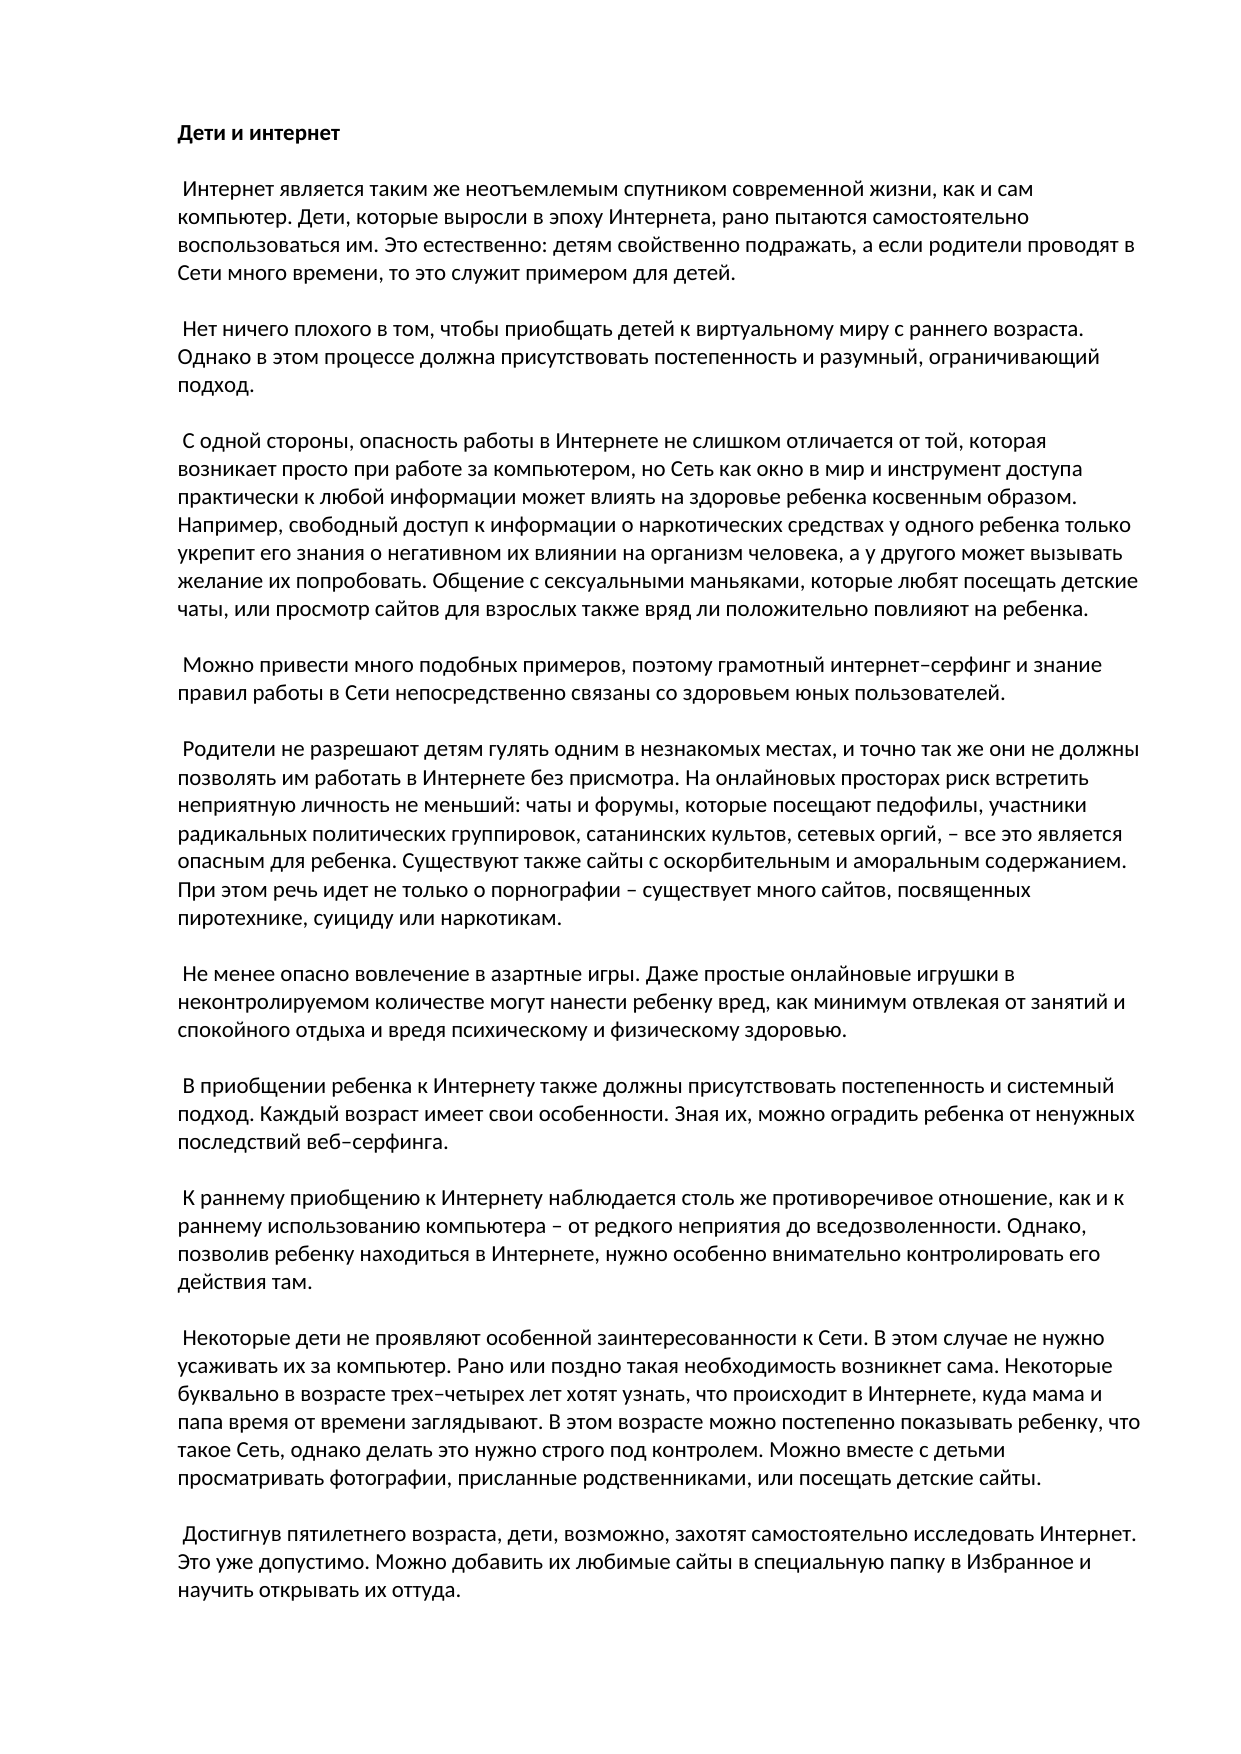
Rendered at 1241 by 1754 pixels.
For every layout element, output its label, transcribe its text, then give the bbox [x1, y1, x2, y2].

text Дети и интернет [177, 118, 1152, 146]
text К раннему приобщению к Интернету наблюдается столь же противоречивое отношение, как и к раннему использованию компьютера – от редкого неприятия до вседозволенности. Однако, позволив ребенку находиться в Интернете, нужно особенно внимательно контролировать его действия там. [177, 1183, 1152, 1295]
text Достигнув пятилетнего возраста, дети, возможно, захотят самостоятельно исследовать Интернет. Это уже допустимо. Можно добавить их любимые сайты в специальную папку в Избранное и научить открывать их оттуда. [177, 1519, 1152, 1603]
text Родители не разрешают детям гулять одним в незнакомых местах, и точно так же они не должны позволять им работать в Интернете без присмотра. На онлайновых просторах риск встретить неприятную личность не меньший: чаты и форумы, которые посещают педофилы, участники радикальных политических группировок, сатанинских культов, сетевых оргий, – все это является опасным для ребенка. Существуют также сайты с оскорбительным и аморальным содержанием. При этом речь идет не только о порнографии – существует много сайтов, посвященных пиротехнике, суициду или наркотикам. [177, 734, 1152, 931]
text В приобщении ребенка к Интернету также должны присутствовать постепенность и системный подход. Каждый возраст имеет свои особенности. Зная их, можно оградить ребенка от ненужных последствий веб–серфинга. [177, 1071, 1152, 1155]
text Можно привести много подобных примеров, поэтому грамотный интернет–серфинг и знание правил работы в Сети непосредственно связаны со здоровьем юных пользователей. [177, 651, 1152, 707]
text Некоторые дети не проявляют особенной заинтересованности к Сети. В этом случае не нужно усаживать их за компьютер. Рано или поздно такая необходимость возникнет сама. Некоторые буквально в возрасте трех–четырех лет хотят узнать, что происходит в Интернете, куда мама и папа время от времени заглядывают. В этом возрасте можно постепенно показывать ребенку, что такое Сеть, однако делать это нужно строго под контролем. Можно вместе с детьми просматривать фотографии, присланные родственниками, или посещать детские сайты. [177, 1323, 1152, 1491]
text Нет ничего плохого в том, чтобы приобщать детей к виртуальному миру с раннего возраста. Однако в этом процессе должна присутствовать постепенность и разумный, ограничивающий подход. [177, 314, 1152, 398]
text Интернет является таким же неотъемлемым спутником современной жизни, как и сам компьютер. Дети, которые выросли в эпоху Интернета, рано пытаются самостоятельно воспользоваться им. Это естественно: детям свойственно подражать, а если родители проводят в Сети много времени, то это служит примером для детей. [177, 174, 1152, 286]
text С одной стороны, опасность работы в Интернете не слишком отличается от той, которая возникает просто при работе за компьютером, но Сеть как окно в мир и инструмент доступа практически к любой информации может влиять на здоровье ребенка косвенным образом. Например, свободный доступ к информации о наркотических средствах у одного ребенка только укрепит его знания о негативном их влиянии на организм человека, а у другого может вызывать желание их попробовать. Общение с сексуальными маньяками, которые любят посещать детские чаты, или просмотр сайтов для взрослых также вряд ли положительно повлияют на ребенка. [177, 426, 1152, 622]
text Не менее опасно вовлечение в азартные игры. Даже простые онлайновые игрушки в неконтролируемом количестве могут нанести ребенку вред, как минимум отвлекая от занятий и спокойного отдыха и вредя психическому и физическому здоровью. [177, 959, 1152, 1043]
